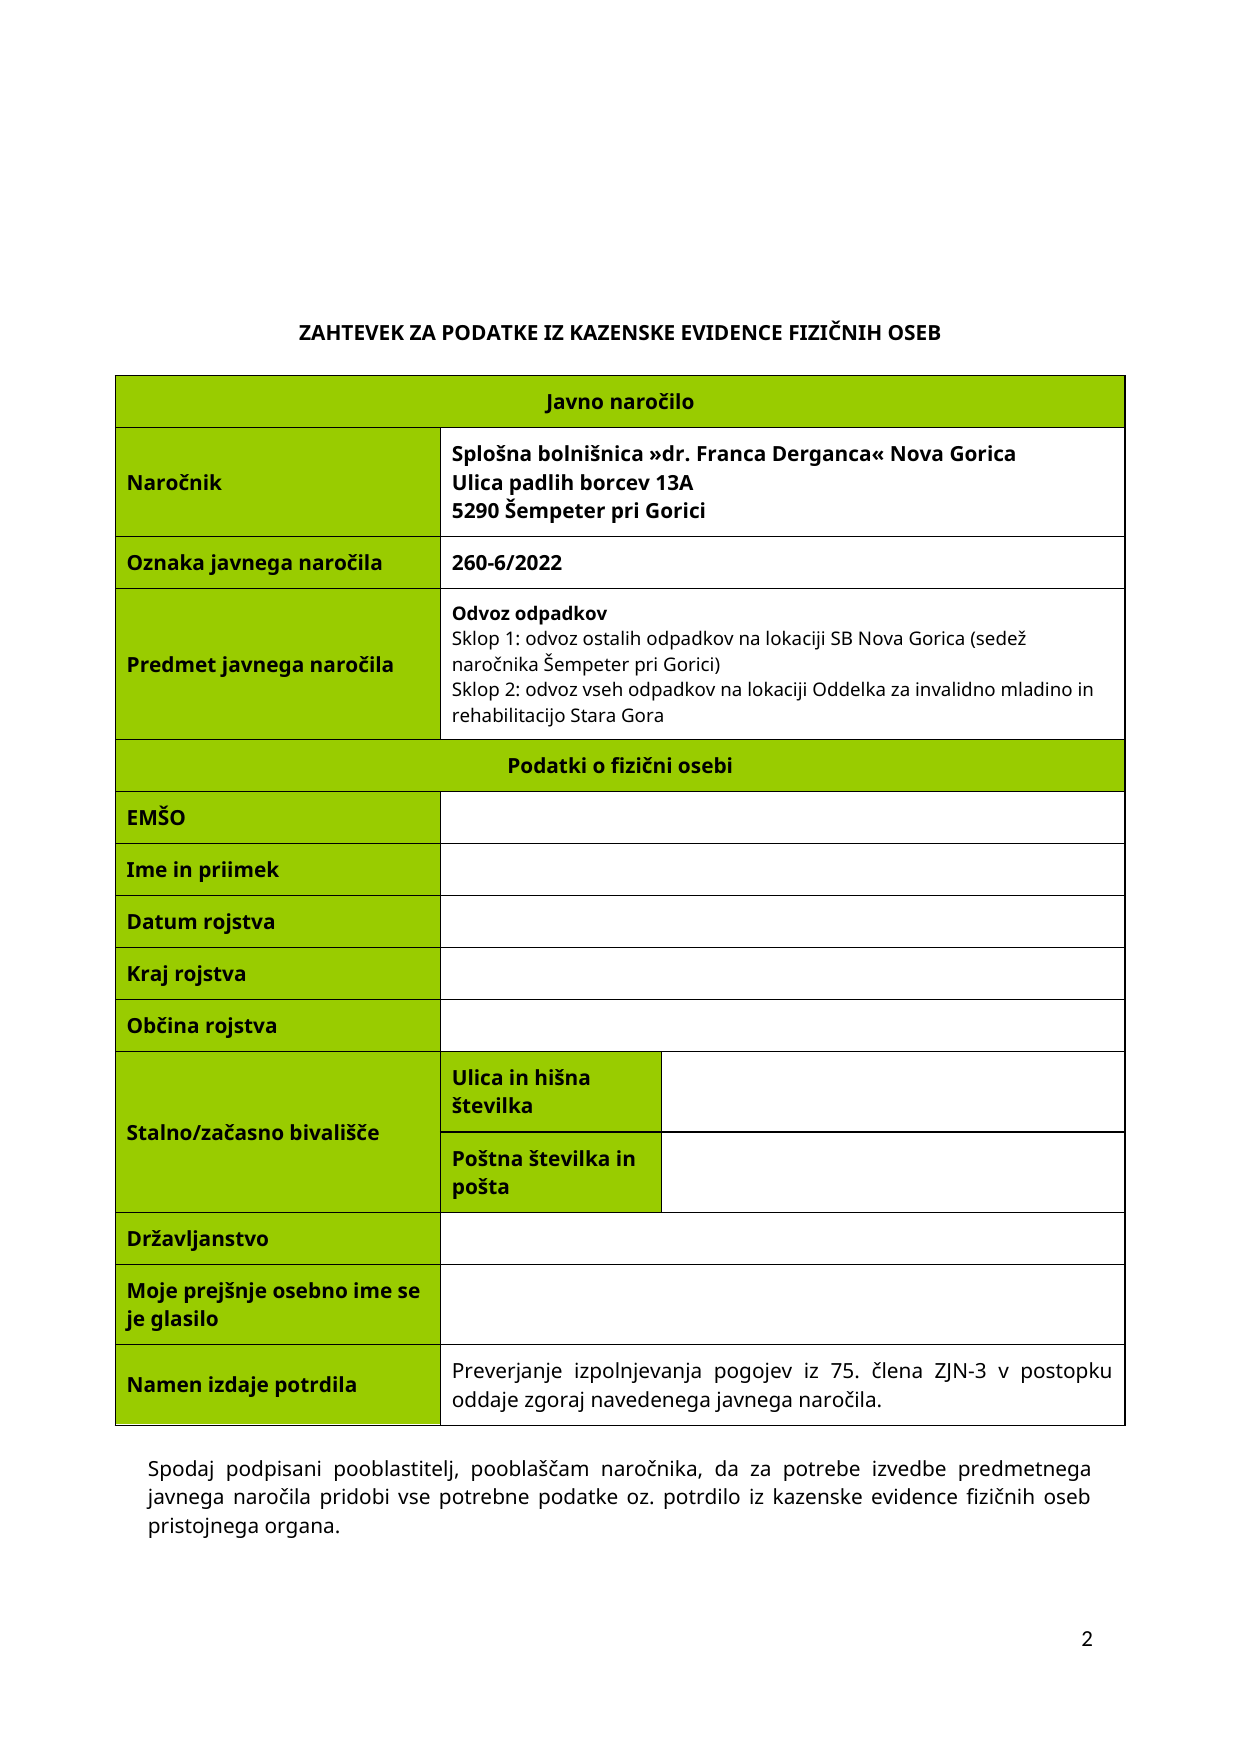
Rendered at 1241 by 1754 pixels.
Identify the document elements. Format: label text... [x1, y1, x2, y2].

table_cell Odvoz odpadkov Sklop 1: odvoz ostalih odpadkov na lokaciji SB Nova Gorica (sedež naročnika Šempeter pri Gorici) Sklop 2: odvoz vseh odpadkov na lokaciji Oddelka za invalidno mladino in rehabilitacijo Stara Gora [441, 589, 1124, 739]
table_cell Poštna številka in pošta [441, 1133, 661, 1212]
table_cell [441, 1265, 1124, 1344]
table_cell [441, 948, 1124, 999]
table_cell EMŠO [116, 792, 440, 843]
table_cell Splošna bolnišnica »dr. Franca Derganca« Nova Gorica Ulica padlih borcev 13A 5290 Šempeter pri Gorici [441, 428, 1124, 536]
table_cell [441, 792, 1124, 843]
table_cell 260-6/2022 [441, 537, 1124, 588]
table_cell Naročnik [116, 428, 440, 536]
table_cell [441, 896, 1124, 947]
table_cell Podatki o fizični osebi [116, 740, 1124, 791]
table_cell [441, 844, 1124, 895]
table_cell Namen izdaje potrdila [116, 1345, 440, 1424]
table_cell [441, 1000, 1124, 1051]
table_cell Kraj rojstva [116, 948, 440, 999]
table_header Javno naročilo [116, 376, 1124, 427]
table_cell Državljanstvo [116, 1213, 440, 1264]
table_cell [662, 1133, 1124, 1212]
table_cell Moje prejšnje osebno ime se je glasilo [116, 1265, 440, 1344]
table_cell [662, 1052, 1124, 1131]
table_cell Stalno/začasno bivališče [116, 1052, 440, 1212]
text ZAHTEVEK ZA PODATKE IZ KAZENSKE EVIDENCE FIZIČNIH OSEB [148, 318, 1093, 347]
table_cell Ulica in hišna številka [441, 1052, 661, 1131]
table_cell Ime in priimek [116, 844, 440, 895]
table_cell Predmet javnega naročila [116, 589, 440, 739]
table_cell [441, 1213, 1124, 1264]
table_cell Datum rojstva [116, 896, 440, 947]
text Spodaj podpisani pooblastitelj, pooblaščam naročnika, da za potrebe izvedbe predmetnega javnega naročila pridobi vse potrebne podatke oz. potrdilo iz kazenske evidence fizičnih oseb pristojnega organa. [148, 1454, 1093, 1539]
table_cell Občina rojstva [116, 1000, 440, 1051]
table_cell Oznaka javnega naročila [116, 537, 440, 588]
table_cell Preverjanje izpolnjevanja pogojev iz 75. člena ZJN-3 v postopku oddaje zgoraj navedenega javnega naročila. [441, 1345, 1124, 1424]
